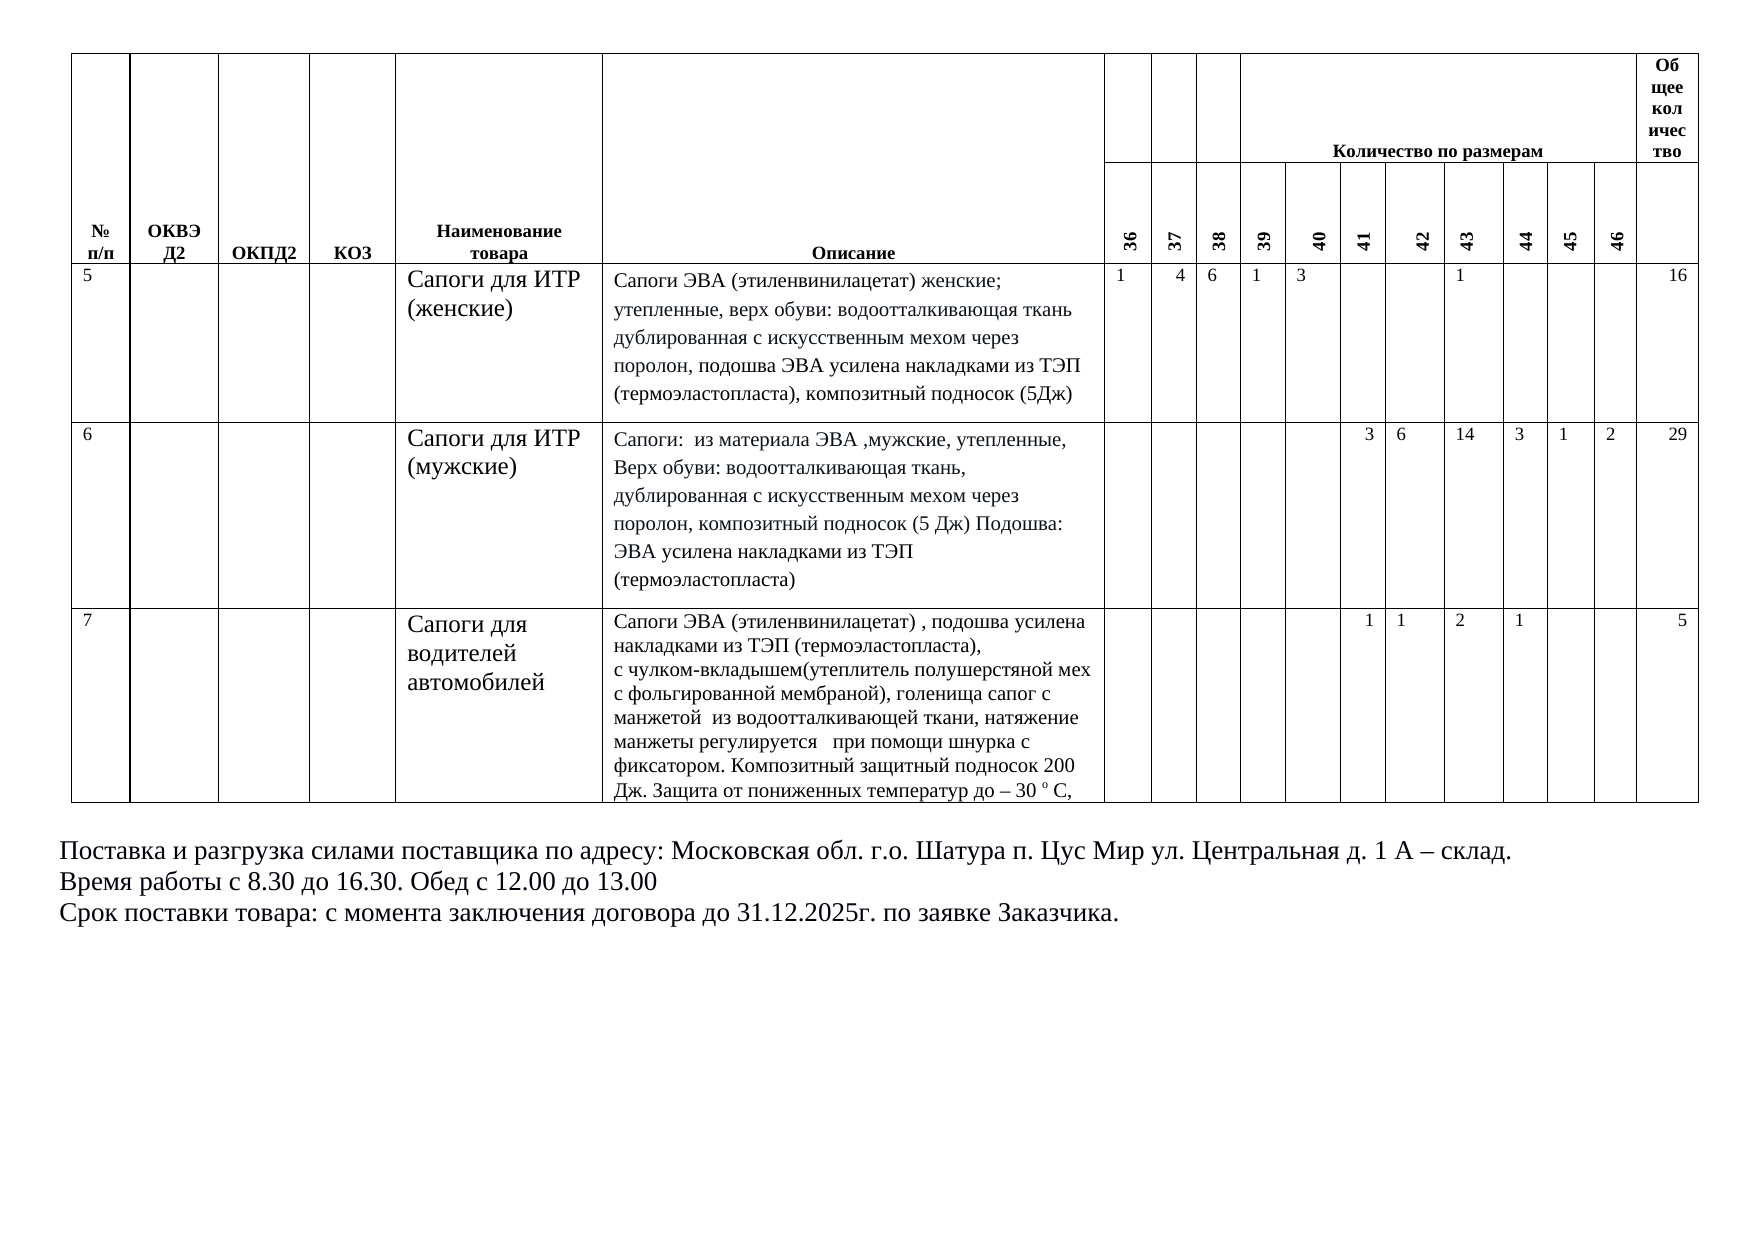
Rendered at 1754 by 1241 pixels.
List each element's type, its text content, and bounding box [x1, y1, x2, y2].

table_cell [131, 264, 218, 422]
table_cell Сапоги для ИТР (мужские) [396, 423, 602, 608]
table_header № п/п [72, 54, 129, 263]
table_cell 6 [72, 423, 129, 608]
table_cell 1 [1241, 264, 1285, 422]
table_cell 3 [1286, 264, 1340, 422]
table_cell [219, 423, 309, 608]
table_cell 1 [1386, 609, 1444, 802]
table_cell 37 [1152, 163, 1196, 263]
table_cell 14 [1445, 423, 1503, 608]
table_cell Сапоги для ИТР (женские) [396, 264, 602, 422]
table_cell [1341, 264, 1385, 422]
table_header [1105, 54, 1151, 162]
table_cell 44 [1504, 163, 1547, 263]
table_cell [310, 609, 395, 802]
table_cell 3 [1341, 423, 1385, 608]
table_header ОКПД2 [219, 54, 309, 263]
table_cell Сапоги ЭВА (этиленвинилацетат) , подошва усилена накладками из ТЭП (термоэластопласта), с чулком-вкладышем(утеплитель полушерстяной мех с фольгированной мембраной), голенища сапог с манжетой из водоотталкивающей ткани, натяжение манжеты регулируется при помощи шнурка с фиксатором. Композитный защитный подносок 200 Дж. Защита от пониженных температур до – 30 о С, [603, 609, 1104, 802]
table_header Общее количество [1637, 54, 1698, 162]
table_cell 43 [1445, 163, 1503, 263]
table_cell [1548, 264, 1594, 422]
table_cell 46 [1595, 163, 1636, 263]
table_cell [1241, 423, 1285, 608]
table_cell [1197, 423, 1240, 608]
table_header [1152, 54, 1196, 162]
table_cell [1105, 423, 1151, 608]
table_header Описание [603, 54, 1104, 263]
table_cell [1637, 163, 1698, 263]
table_header КОЗ [310, 54, 395, 263]
table_cell [1152, 609, 1196, 802]
table_cell 1 [1548, 423, 1594, 608]
table_cell 4 [1152, 264, 1196, 422]
table_cell Сапоги для водителей автомобилей [396, 609, 602, 802]
table_cell [1152, 423, 1196, 608]
table_cell 1 [1504, 609, 1547, 802]
table_cell Сапоги ЭВА (этиленвинилацетат) женские; утепленные, верх обуви: водоотталкивающая ткань дублированная с искусственным мехом через поролон, подошва ЭВА усилена накладками из ТЭП (термоэластопласта), композитный подносок (5Дж) [603, 264, 1104, 422]
table_cell 6 [1197, 264, 1240, 422]
table_cell [131, 423, 218, 608]
table_cell [219, 264, 309, 422]
table_cell 39 [1241, 163, 1285, 263]
table_cell [1595, 264, 1636, 422]
table_cell 5 [72, 264, 129, 422]
table_cell [1504, 264, 1547, 422]
table_cell 41 [1341, 163, 1385, 263]
table_cell 45 [1548, 163, 1594, 263]
table_cell [131, 609, 218, 802]
table_cell 42 [1386, 163, 1444, 263]
table_cell 36 [1105, 163, 1151, 263]
table_cell 5 [1637, 609, 1698, 802]
table_cell [1241, 609, 1285, 802]
table_cell [1286, 423, 1340, 608]
table_cell Сапоги: из материала ЭВА ,мужские, утепленные, Верх обуви: водоотталкивающая ткань, дублированная с искусственным мехом через поролон, композитный подносок (5 Дж) Подошва: ЭВА усилена накладками из ТЭП (термоэластопласта) [603, 423, 1104, 608]
table_cell 7 [72, 609, 129, 802]
table_cell [310, 264, 395, 422]
table_header Наименование товара [396, 54, 602, 263]
text Срок поставки товара: с момента заключения договора до 31.12.2025г. по заявке Заказчика. [59, 896, 1651, 927]
table_cell [1286, 609, 1340, 802]
text Поставка и разгрузка силами поставщика по адресу: Московская обл. г.о. Шатура п. Цус Мир ул. Центральная д. 1 А – склад. Время работы с 8.30 до 16.30. Обед с 12.00 до 13.00 [59, 834, 1651, 896]
table_cell [1548, 609, 1594, 802]
table_cell 29 [1637, 423, 1698, 608]
table_cell 1 [1341, 609, 1385, 802]
table_cell [310, 423, 395, 608]
table_cell [1197, 609, 1240, 802]
table_cell 2 [1595, 423, 1636, 608]
table_cell 2 [1445, 609, 1503, 802]
table_cell 40 [1286, 163, 1340, 263]
table_cell 6 [1386, 423, 1444, 608]
table_cell 38 [1197, 163, 1240, 263]
table_cell 16 [1637, 264, 1698, 422]
table_cell [1386, 264, 1444, 422]
table_cell 1 [1445, 264, 1503, 422]
table_header Количество по размерам [1241, 54, 1636, 162]
table_cell 1 [1105, 264, 1151, 422]
table_cell 3 [1504, 423, 1547, 608]
table_header [1197, 54, 1240, 162]
table_header ОКВЭД2 [131, 54, 218, 263]
table_cell [219, 609, 309, 802]
table_cell [1595, 609, 1636, 802]
table_cell [1105, 609, 1151, 802]
